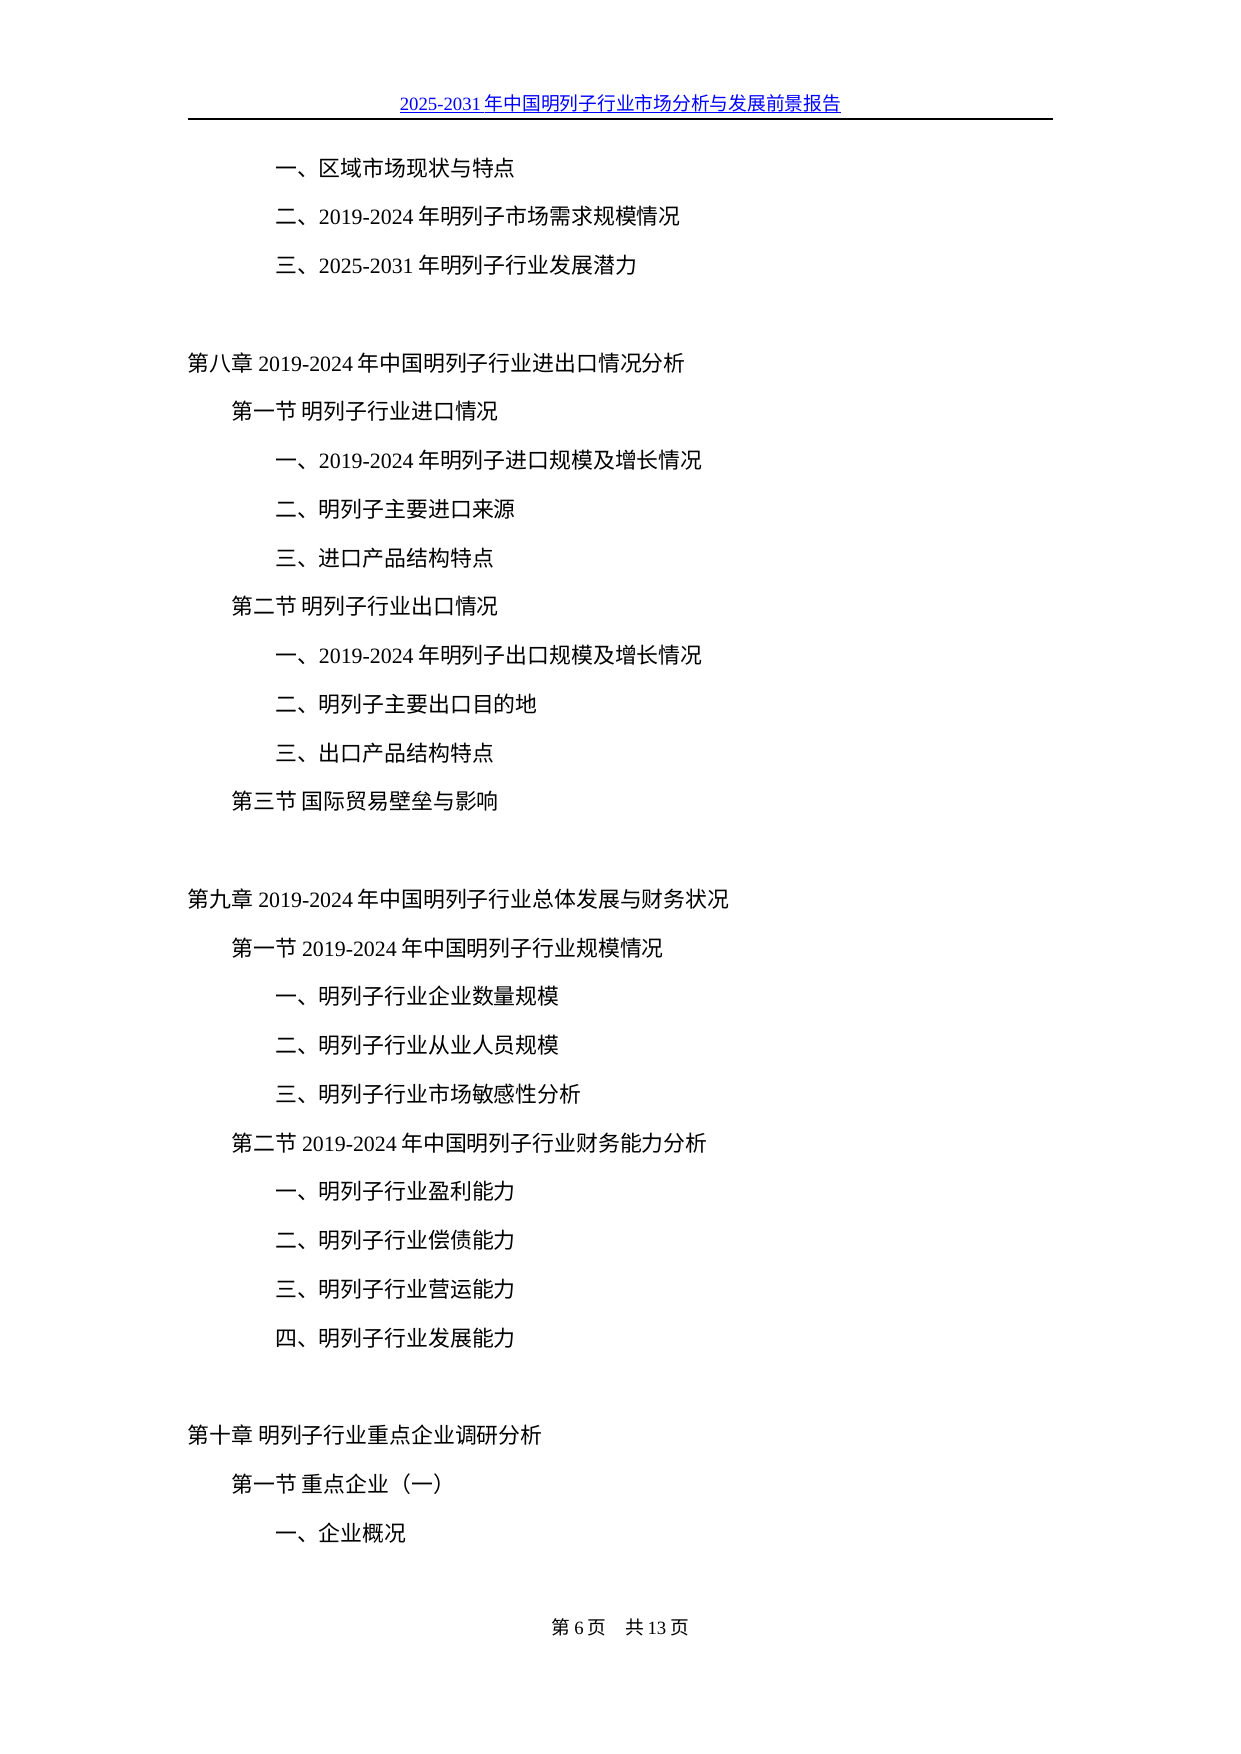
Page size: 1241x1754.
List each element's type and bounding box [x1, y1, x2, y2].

text [187, 150, 1053, 1548]
